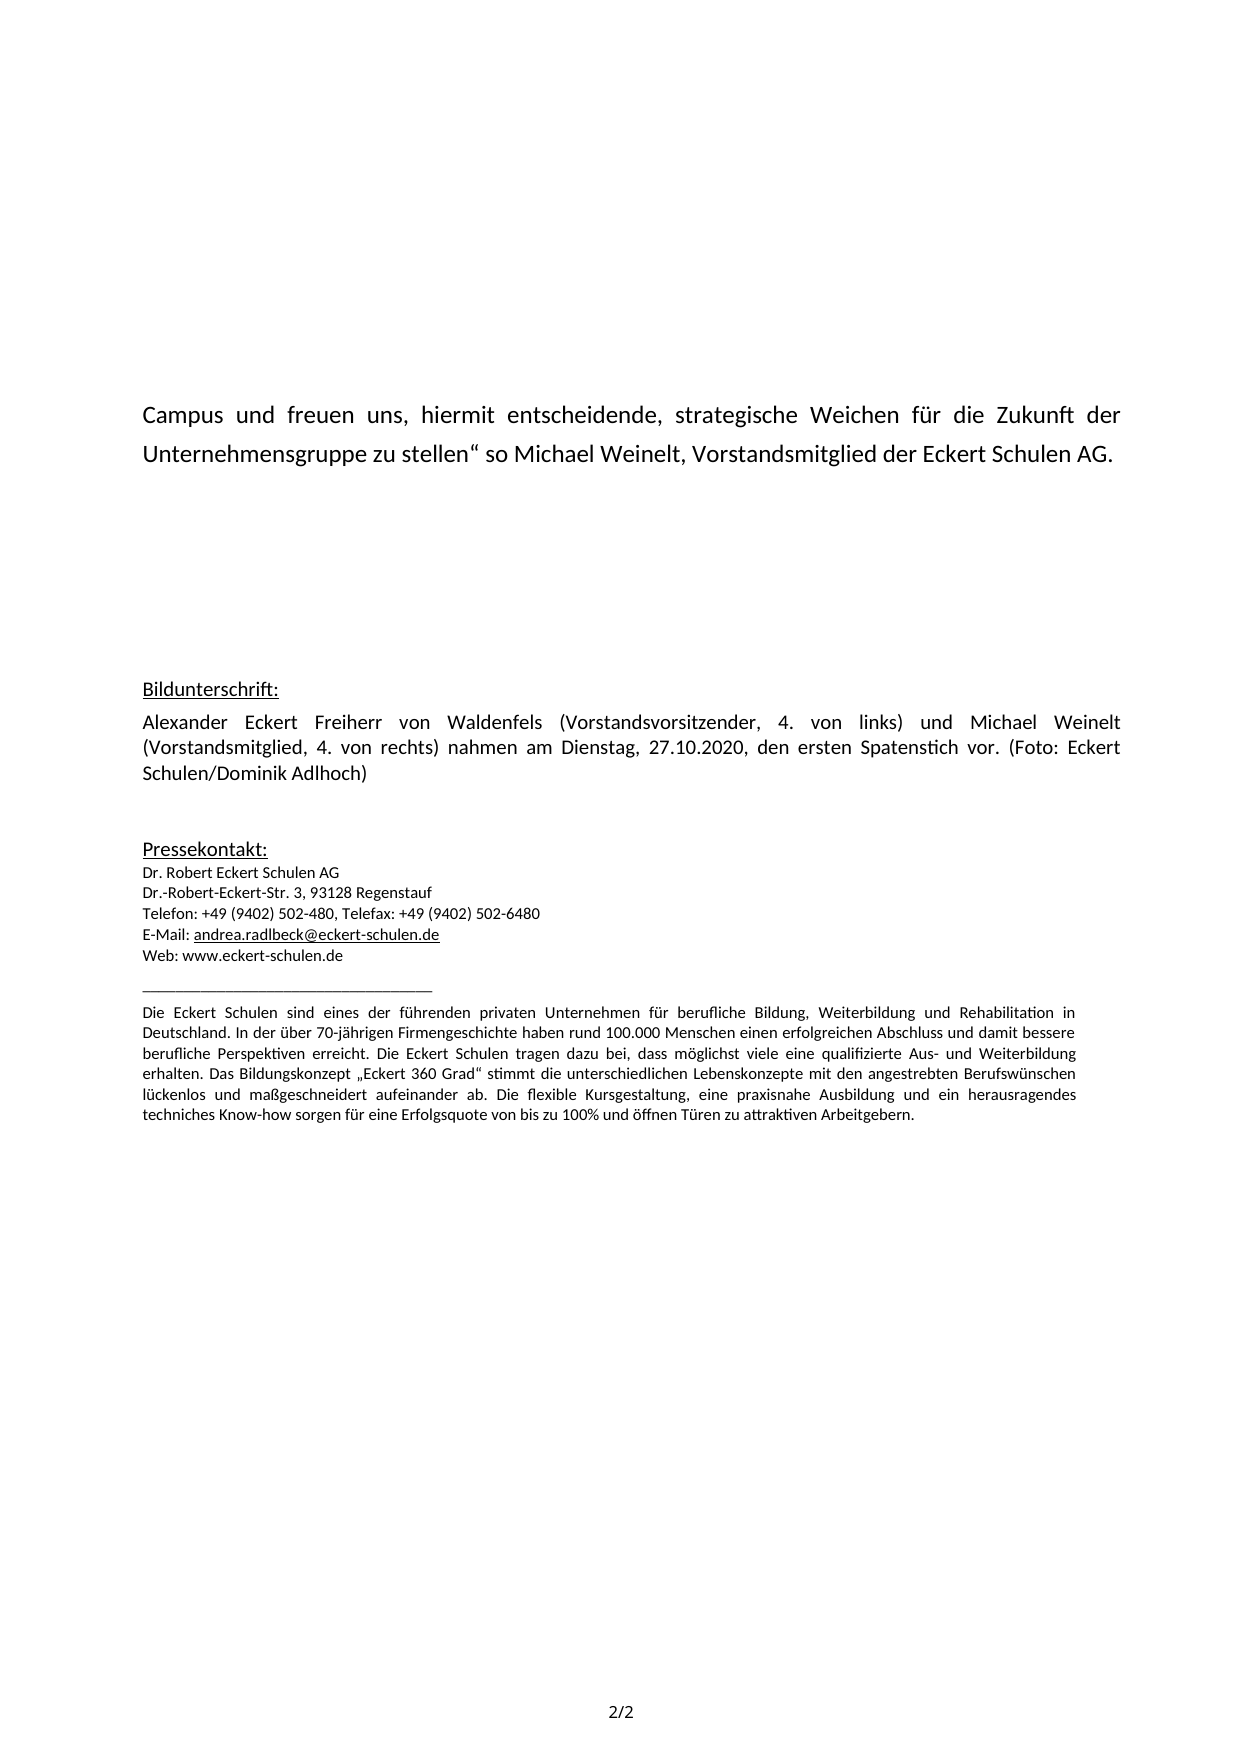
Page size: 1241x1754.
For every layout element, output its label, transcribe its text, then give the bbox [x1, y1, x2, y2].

text Telefon: +49 (9402) 502-480, Telefax: +49 (9402) 502-6480 [142, 903, 1119, 924]
text Alexander Eckert Freiherr von Waldenfels (Vorstandsvorsitzender, 4. von links) und Michael Weinelt (Vorstandsmitglied, 4. von rechts) nahmen am Dienstag, 27.10.2020, den ersten Spatenstich vor. (Foto: Eckert Schulen/Dominik Adlhoch) [142, 709, 1122, 785]
text ___________________________________ [142, 974, 1077, 994]
text Web: www.eckert-schulen.de [142, 945, 1119, 966]
text E-Mail: andrea.radlbeck@eckert-schulen.de [142, 924, 1119, 945]
text Dr.-Robert-Eckert-Str. 3, 93128 Regenstauf [142, 882, 1119, 903]
text Bildunterschrift: [142, 676, 1122, 701]
text Die Eckert Schulen sind eines der führenden privaten Unternehmen für berufliche Bildung, Weiterbildung und Rehabilitation in Deutschland. In der über 70-jährigen Firmengeschichte haben rund 100.000 Menschen einen erfolgreichen Abschluss und damit bessere berufliche Perspektiven erreicht. Die Eckert Schulen tragen dazu bei, dass möglichst viele eine qualifizierte Aus- und Weiterbildung erhalten. Das Bildungskonzept „Eckert 360 Grad“ stimmt die unterschiedlichen Lebenskonzepte mit den angestrebten Berufswünschen lückenlos und maßgeschneidert aufeinander ab. Die flexible Kursgestaltung, eine praxisnahe Ausbildung und ein herausragendes techniches Know-how sorgen für eine Erfolgsquote von bis zu 100% und öffnen Türen zu attraktiven Arbeitgebern. [142, 1002, 1077, 1124]
text Pressekontakt: [142, 836, 1122, 861]
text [142, 399, 1122, 469]
text Dr. Robert Eckert Schulen AG [142, 861, 1119, 882]
